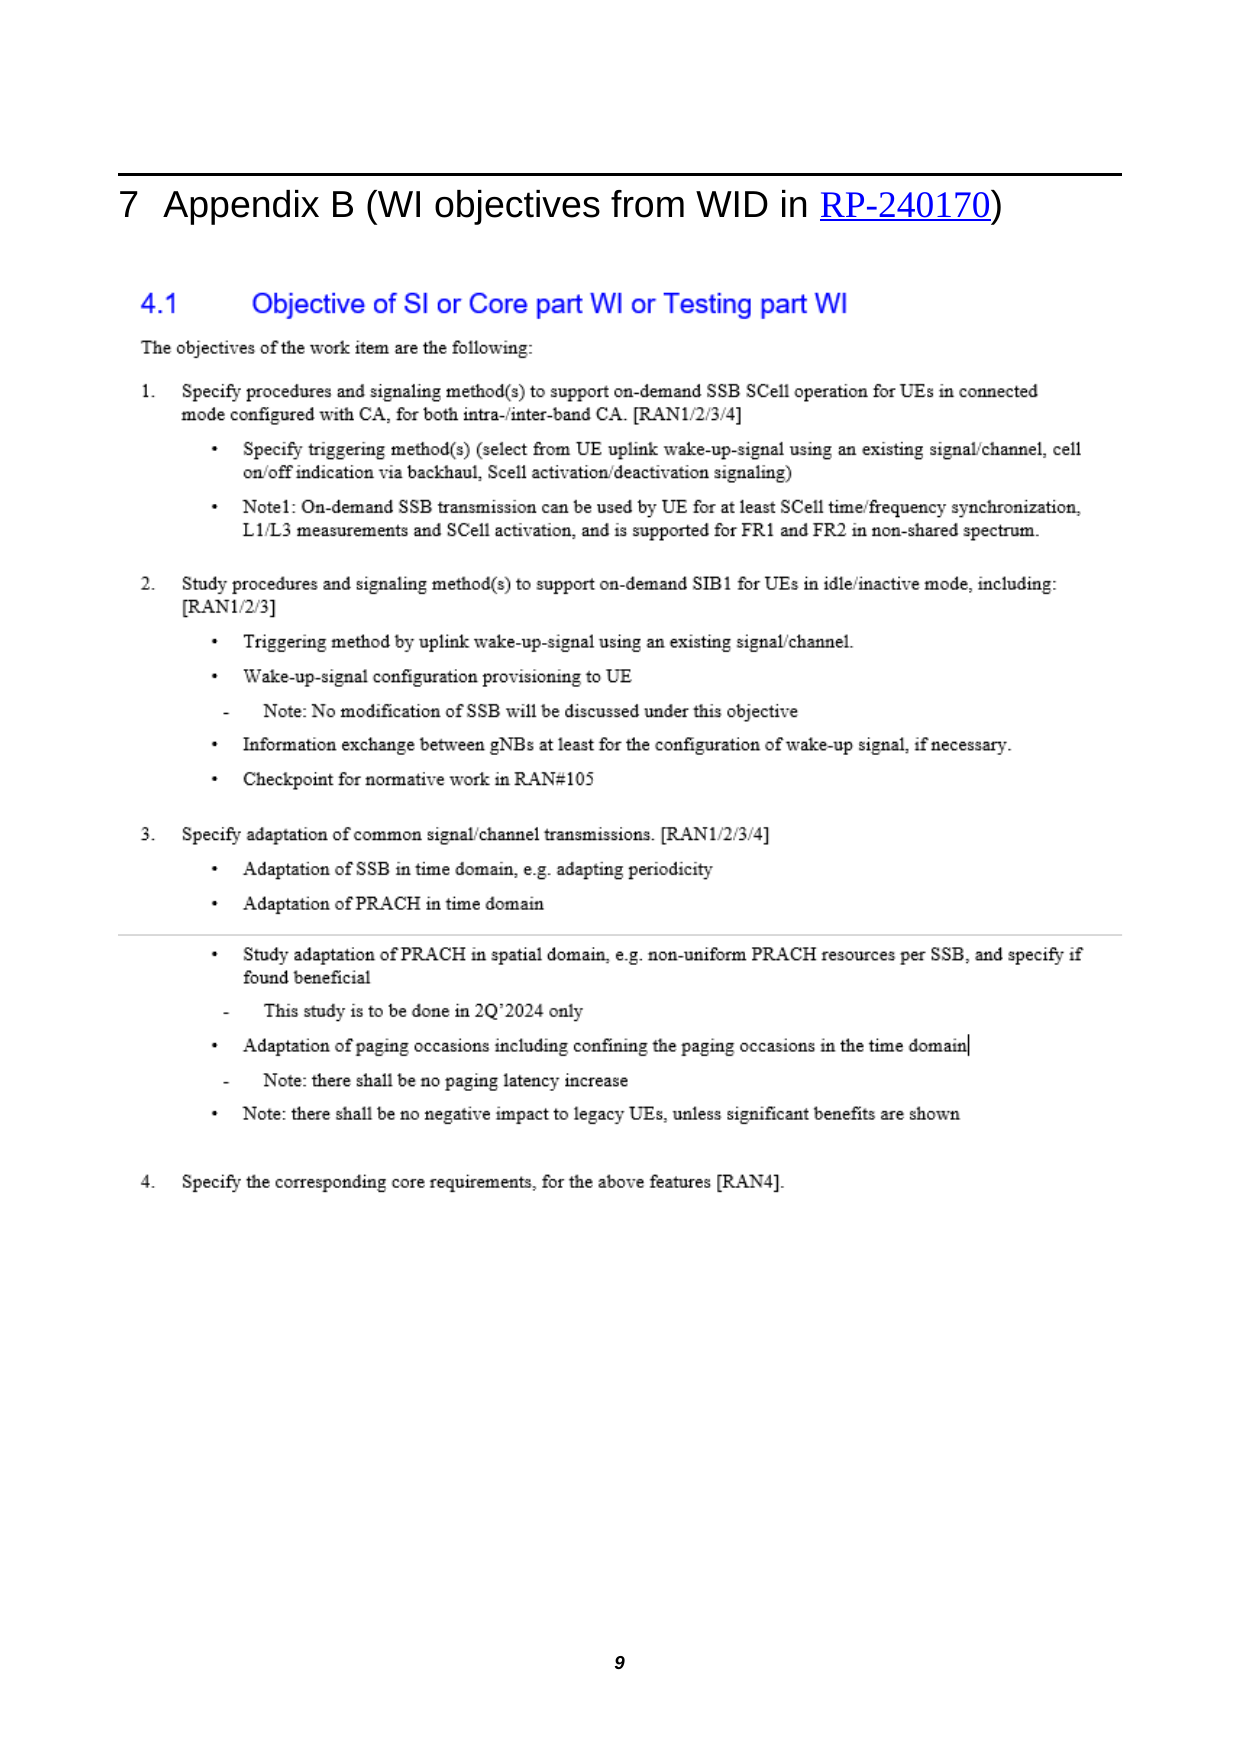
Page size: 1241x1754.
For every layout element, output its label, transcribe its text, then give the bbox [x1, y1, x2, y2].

subtitle Appendix B (WI objectives from WID in RP-240170) [118, 176, 1122, 225]
picture [118, 280, 1123, 1214]
